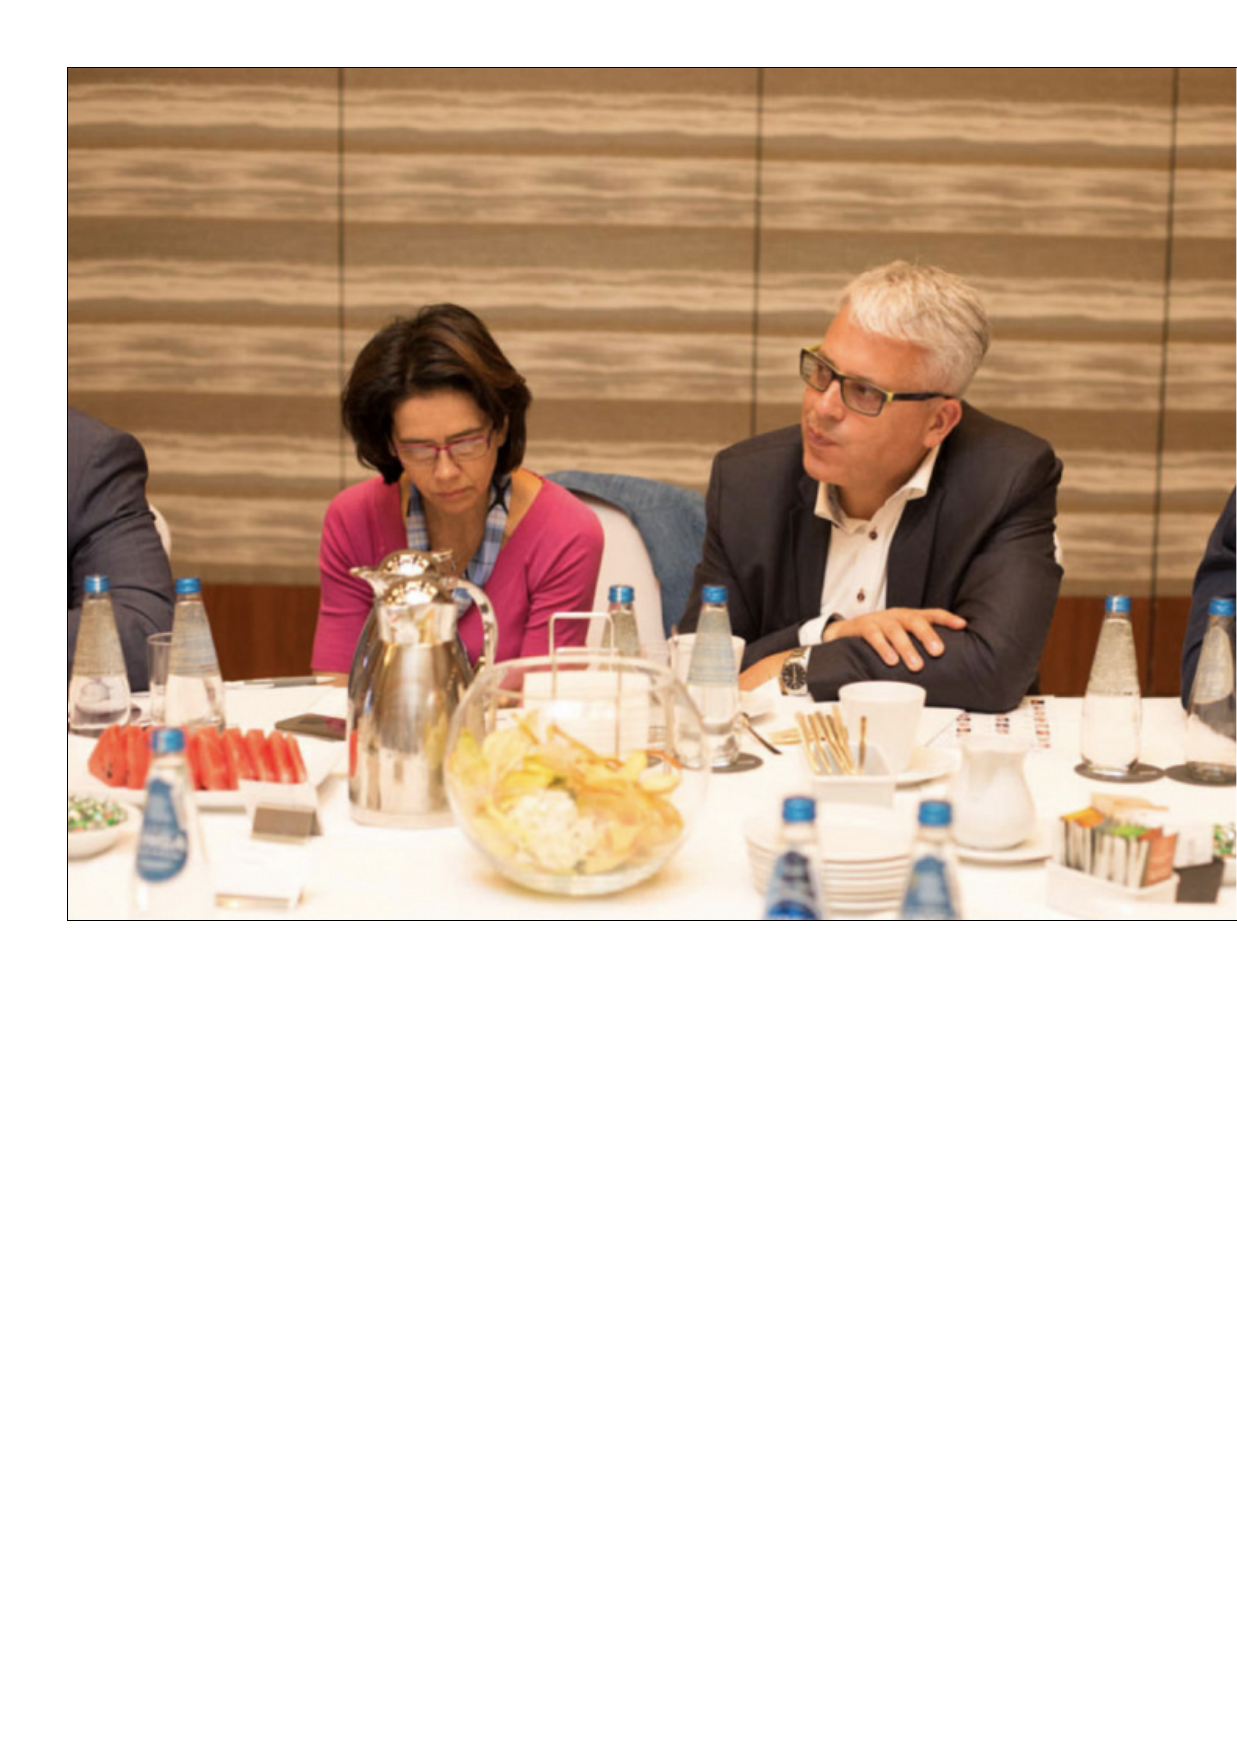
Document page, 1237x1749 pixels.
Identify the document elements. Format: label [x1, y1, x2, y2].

picture [68, 68, 1237, 920]
